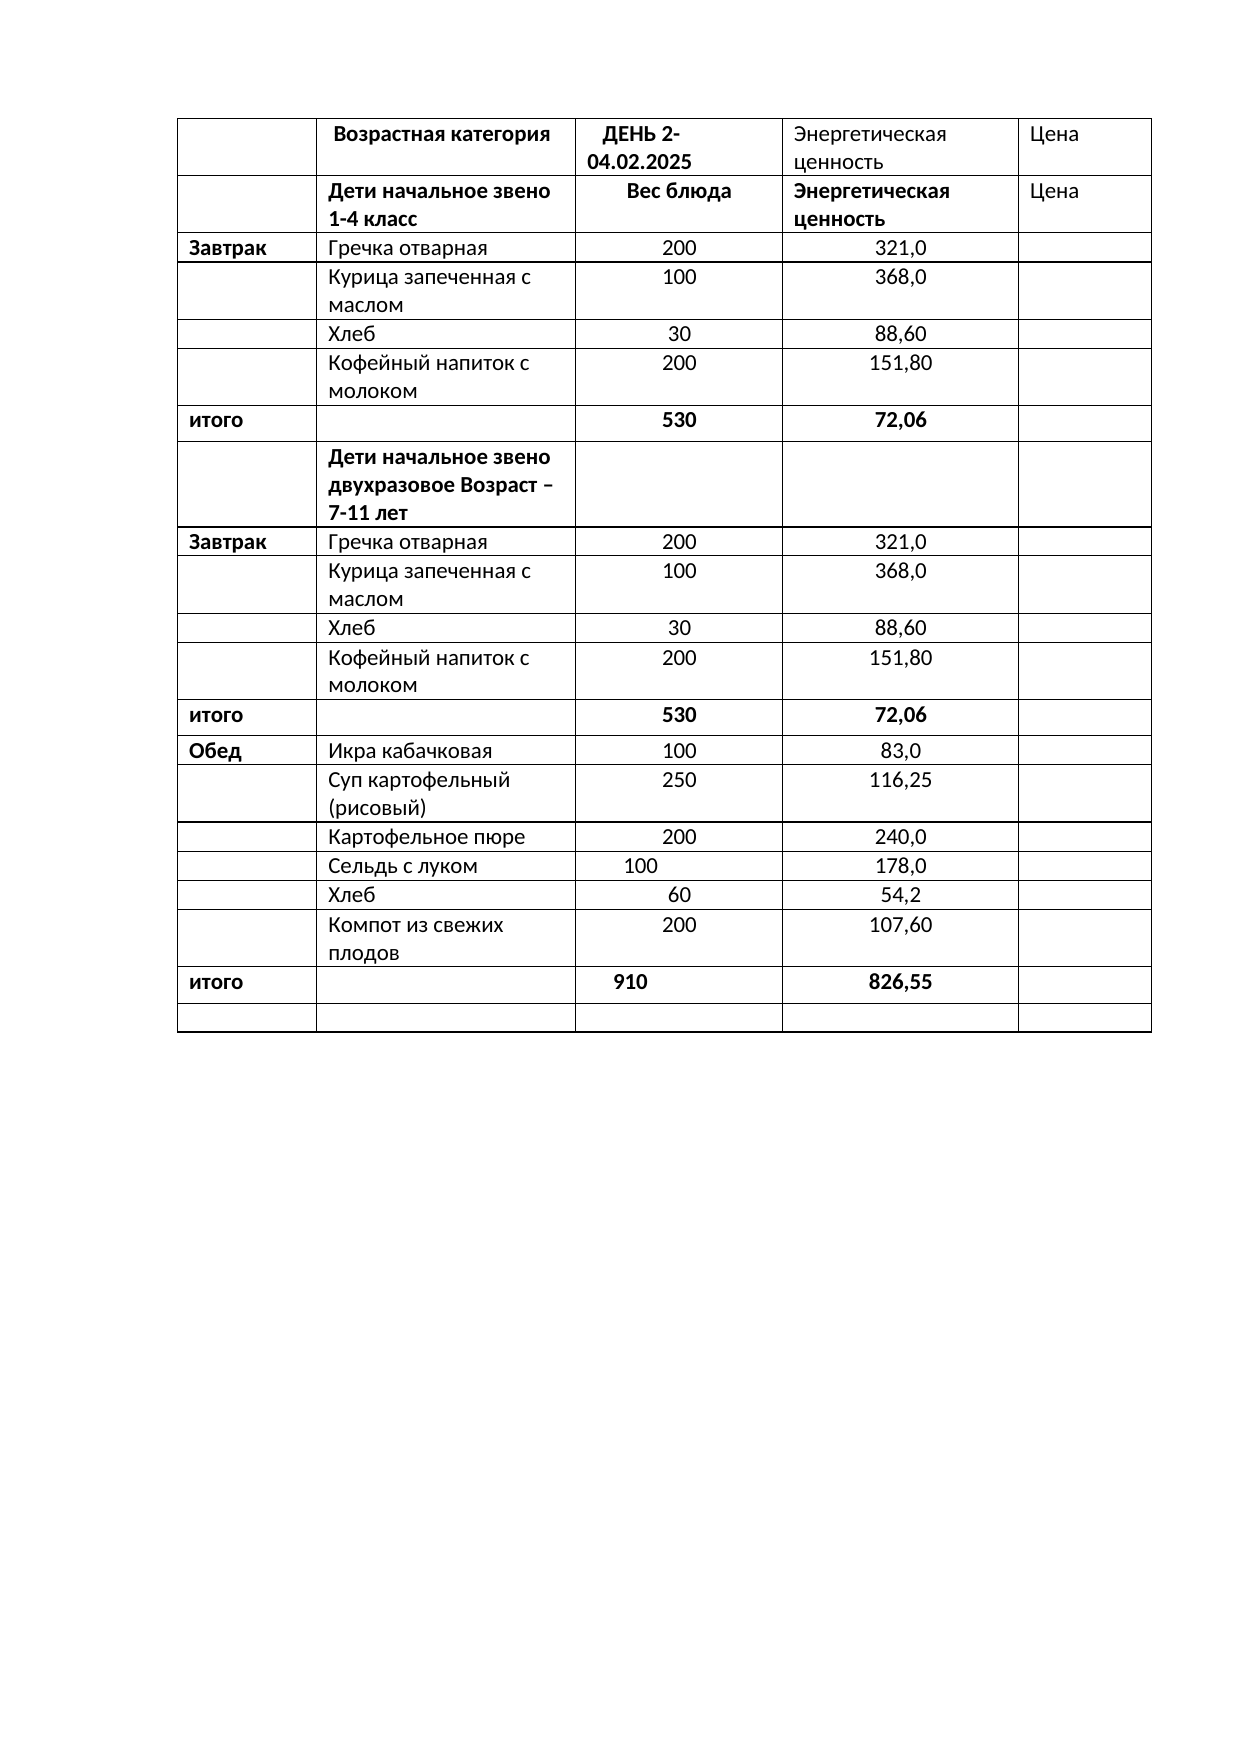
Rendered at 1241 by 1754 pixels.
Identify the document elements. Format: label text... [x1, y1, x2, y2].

table_cell 321,0 [783, 233, 1018, 261]
table_cell 88,60 [783, 614, 1018, 642]
table_cell итого [178, 967, 316, 1002]
table_cell [178, 442, 316, 526]
table_cell 200 [576, 643, 782, 699]
table_cell Компот из свежих плодов [317, 910, 575, 966]
table_cell [1019, 967, 1151, 1002]
table_cell [1019, 1004, 1151, 1031]
table_cell [317, 406, 575, 441]
table_cell [178, 320, 316, 347]
table_cell 240,0 [783, 823, 1018, 851]
table_cell [178, 614, 316, 642]
table_cell [317, 700, 575, 735]
table_cell [576, 1004, 782, 1031]
table_cell 83,0 [783, 736, 1018, 764]
table_cell 826,55 [783, 967, 1018, 1002]
table_header [178, 119, 316, 175]
table_cell 30 [576, 320, 782, 347]
table_cell Кофейный напиток с молоком [317, 643, 575, 699]
table_cell [1019, 614, 1151, 642]
table_cell [1019, 349, 1151, 404]
table_header Энергетическая ценность [783, 119, 1018, 175]
table_cell 250 [576, 765, 782, 821]
table_cell 151,80 [783, 349, 1018, 404]
table_cell [1019, 406, 1151, 441]
table_cell 100 [576, 736, 782, 764]
table_cell [178, 852, 316, 879]
table_cell 116,25 [783, 765, 1018, 821]
table_cell Энергетическая ценность [783, 176, 1018, 232]
table_cell Суп картофельный (рисовый) [317, 765, 575, 821]
table_cell Гречка отварная [317, 528, 575, 555]
table_cell Кофейный напиток с молоком [317, 349, 575, 404]
table_cell Цена [1019, 176, 1151, 232]
table_cell [1019, 320, 1151, 347]
table_cell [1019, 528, 1151, 555]
table_cell 88,60 [783, 320, 1018, 347]
table_cell [178, 881, 316, 909]
table_cell [1019, 765, 1151, 821]
table_cell Курица запеченная с маслом [317, 263, 575, 318]
table_cell 910 [576, 967, 782, 1002]
table_cell [178, 765, 316, 821]
table_cell [1019, 852, 1151, 879]
table_cell 368,0 [783, 263, 1018, 318]
table_cell Дети начальное звено двухразовое Возраст – 7-11 лет [317, 442, 575, 526]
table_cell [1019, 736, 1151, 764]
table_cell 530 [576, 406, 782, 441]
table_header ДЕНЬ 2- 04.02.2025 [576, 119, 782, 175]
table_cell Курица запеченная с маслом [317, 556, 575, 612]
table_cell Дети начальное звено 1-4 класс [317, 176, 575, 232]
table_cell [178, 643, 316, 699]
table_cell 200 [576, 349, 782, 404]
table_cell [317, 967, 575, 1002]
table_cell [1019, 823, 1151, 851]
table_cell 100 [576, 556, 782, 612]
table_cell 200 [576, 910, 782, 966]
table_cell [1019, 700, 1151, 735]
table_cell Картофельное пюре [317, 823, 575, 851]
table_cell 72,06 [783, 700, 1018, 735]
table_cell Завтрак [178, 528, 316, 555]
table_cell 54,2 [783, 881, 1018, 909]
table_cell [317, 1004, 575, 1031]
table_cell 368,0 [783, 556, 1018, 612]
table_cell [1019, 263, 1151, 318]
table_cell [178, 349, 316, 404]
table_cell [783, 1004, 1018, 1031]
table_cell [1019, 643, 1151, 699]
table_cell [178, 910, 316, 966]
table_cell итого [178, 406, 316, 441]
table_cell Обед [178, 736, 316, 764]
table_cell 72,06 [783, 406, 1018, 441]
table_cell [178, 176, 316, 232]
table_cell Завтрак [178, 233, 316, 261]
table_cell 200 [576, 233, 782, 261]
table_cell [178, 1004, 316, 1031]
table_cell Вес блюда [576, 176, 782, 232]
table_cell [178, 556, 316, 612]
table_cell [1019, 910, 1151, 966]
table_cell 100 [576, 852, 782, 879]
table_cell 100 [576, 263, 782, 318]
table_cell Гречка отварная [317, 233, 575, 261]
table_cell 107,60 [783, 910, 1018, 966]
table_cell [178, 263, 316, 318]
table_cell 178,0 [783, 852, 1018, 879]
table_cell Икра кабачковая [317, 736, 575, 764]
table_cell 200 [576, 823, 782, 851]
table_header Возрастная категория [317, 119, 575, 175]
table_cell 30 [576, 614, 782, 642]
table_cell [178, 823, 316, 851]
table_cell [1019, 442, 1151, 526]
table_cell Сельдь с луком [317, 852, 575, 879]
table_cell Хлеб [317, 881, 575, 909]
table_cell [1019, 881, 1151, 909]
table_cell [783, 442, 1018, 526]
table_header Цена [1019, 119, 1151, 175]
table_cell 60 [576, 881, 782, 909]
table_cell Хлеб [317, 320, 575, 347]
table_cell Хлеб [317, 614, 575, 642]
table_cell итого [178, 700, 316, 735]
table_cell [1019, 556, 1151, 612]
table_cell 151,80 [783, 643, 1018, 699]
table_cell 321,0 [783, 528, 1018, 555]
table_cell [576, 442, 782, 526]
table_cell 530 [576, 700, 782, 735]
table_cell 200 [576, 528, 782, 555]
table_cell [1019, 233, 1151, 261]
